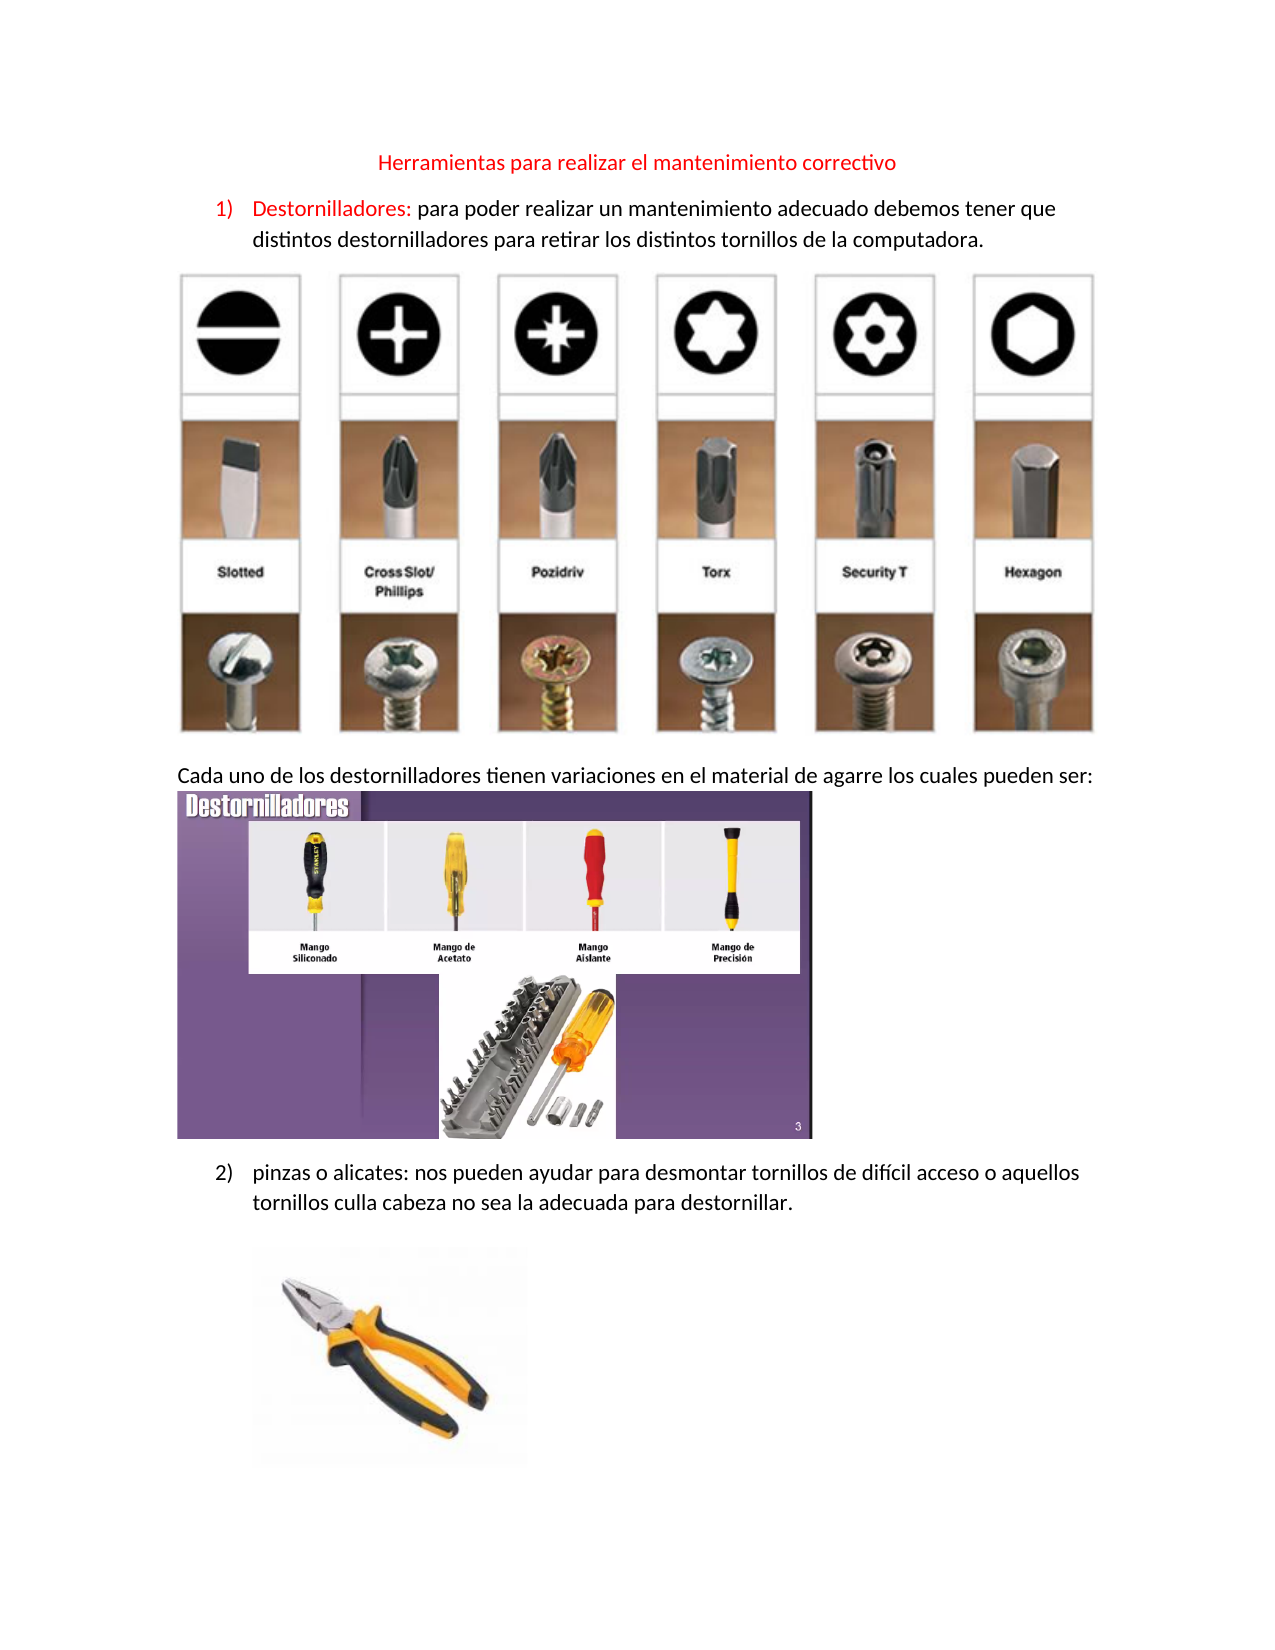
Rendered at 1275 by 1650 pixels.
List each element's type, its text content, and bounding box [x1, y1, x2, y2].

picture [252, 1218, 528, 1494]
list Destornilladores: para poder realizar un mantenimiento adecuado debemos tener que distintos destornilladores para retirar los distintos tornillos de la computadora. [215, 194, 1098, 253]
picture [177, 271, 1098, 743]
picture [177, 791, 813, 1139]
text Herramientas para realizar el mantenimiento correctivo [177, 148, 1098, 176]
